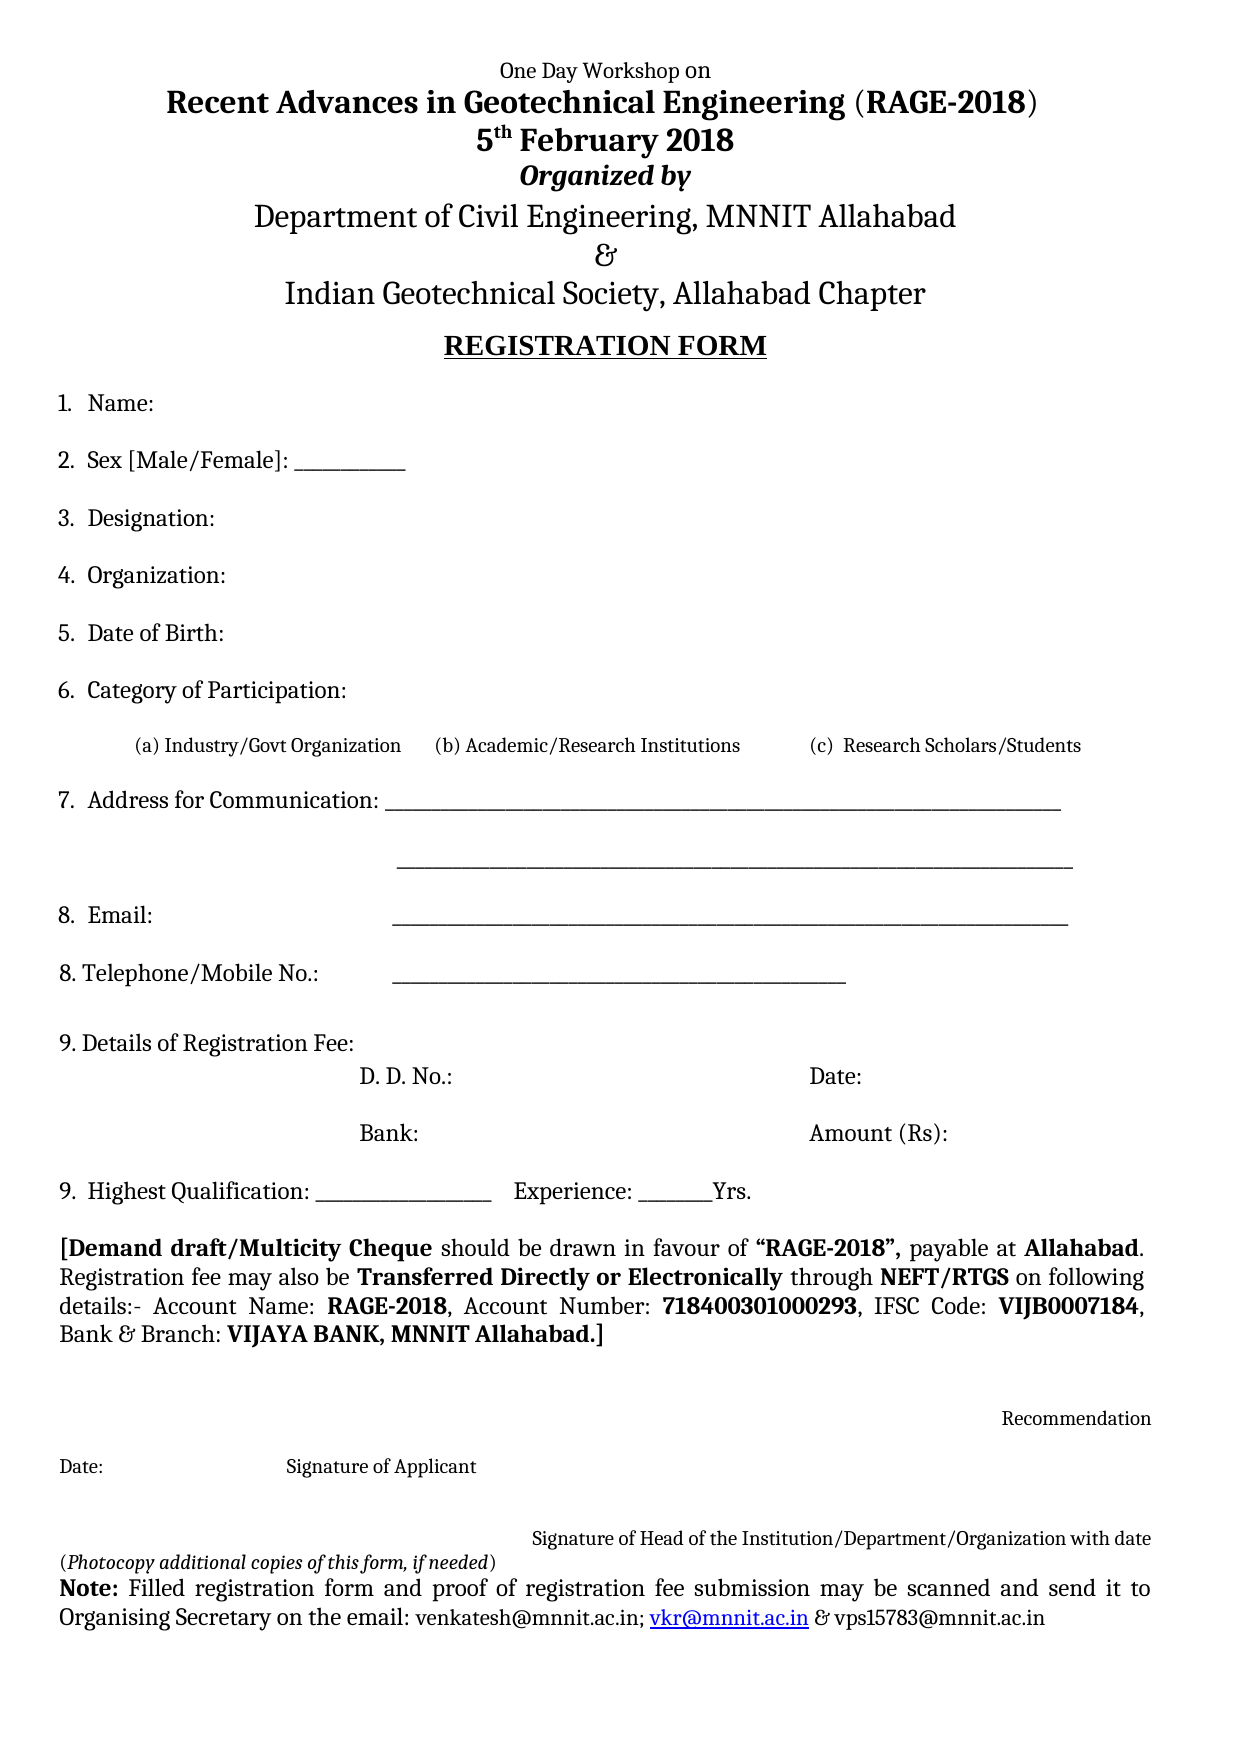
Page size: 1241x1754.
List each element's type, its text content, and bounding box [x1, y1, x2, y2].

text Department of Civil Engineering, MNNIT Allahabad [59, 198, 1152, 236]
list Sex [Male/Female]: ____________ [58, 446, 1152, 475]
list _________________________________________________________________________ [397, 844, 1152, 872]
text (Photocopy additional copies of this form, if needed) [59, 1550, 1152, 1574]
list Name: [58, 388, 1152, 417]
list Organized by [59, 159, 1152, 193]
text [Demand draft/Multicity Cheque should be drawn in favour of “RAGE-2018”, payable at Allahabad. Registration fee may also be Transferred Directly or Electronically through NEFT/RTGS on following details:- Account Name: RAGE-2018, Account Number: 718400301000293, IFSC Code: VIJB0007184, Bank & Branch: VIJAYA BANK, MNNIT Allahabad.] [59, 1234, 1144, 1349]
text Recent Advances in Geotechnical Engineering (RAGE-2018) [59, 85, 1145, 121]
text Indian Geotechnical Society, Allahabad Chapter [59, 274, 1152, 313]
text & [59, 236, 1152, 274]
list Organization: [58, 561, 1152, 590]
list Highest Qualification: ___________________ Experience: ________Yrs. [59, 1177, 1215, 1205]
text D. D. No.: Date: [59, 1062, 1152, 1090]
text 9. Details of Registration Fee: [59, 1029, 1152, 1057]
list Date of Birth: [58, 618, 1152, 647]
list Designation: [58, 503, 1152, 532]
list (a) Industry/Govt Organization (b) Academic/Research Institutions (c) Research Scholars/Students [59, 733, 1152, 757]
text REGISTRATION FORM [59, 328, 1152, 362]
list Category of Participation: [58, 676, 1152, 705]
text Signature of Head of the Institution/Department/Organization with date [462, 1526, 1152, 1550]
list Email: _________________________________________________________________________ [58, 901, 1152, 930]
text One Day Workshop on [59, 56, 1152, 85]
text 5th February 2018 [59, 121, 1152, 159]
list Address for Communication: _________________________________________________________________________ [58, 786, 1152, 815]
text 8. Telephone/Mobile No.: _________________________________________________ [59, 959, 1152, 987]
text Recommendation [59, 1407, 1152, 1431]
text Bank: Amount (Rs): [59, 1119, 1215, 1148]
text Note: Filled registration form and proof of registration fee submission may be scanned and send it to Organising Secretary on the email: venkatesh@mnnit.ac.in; vkr@mnnit.ac.in & vps15783@mnnit.ac.in [59, 1574, 1152, 1632]
text Date: Signature of Applicant [59, 1454, 1152, 1478]
